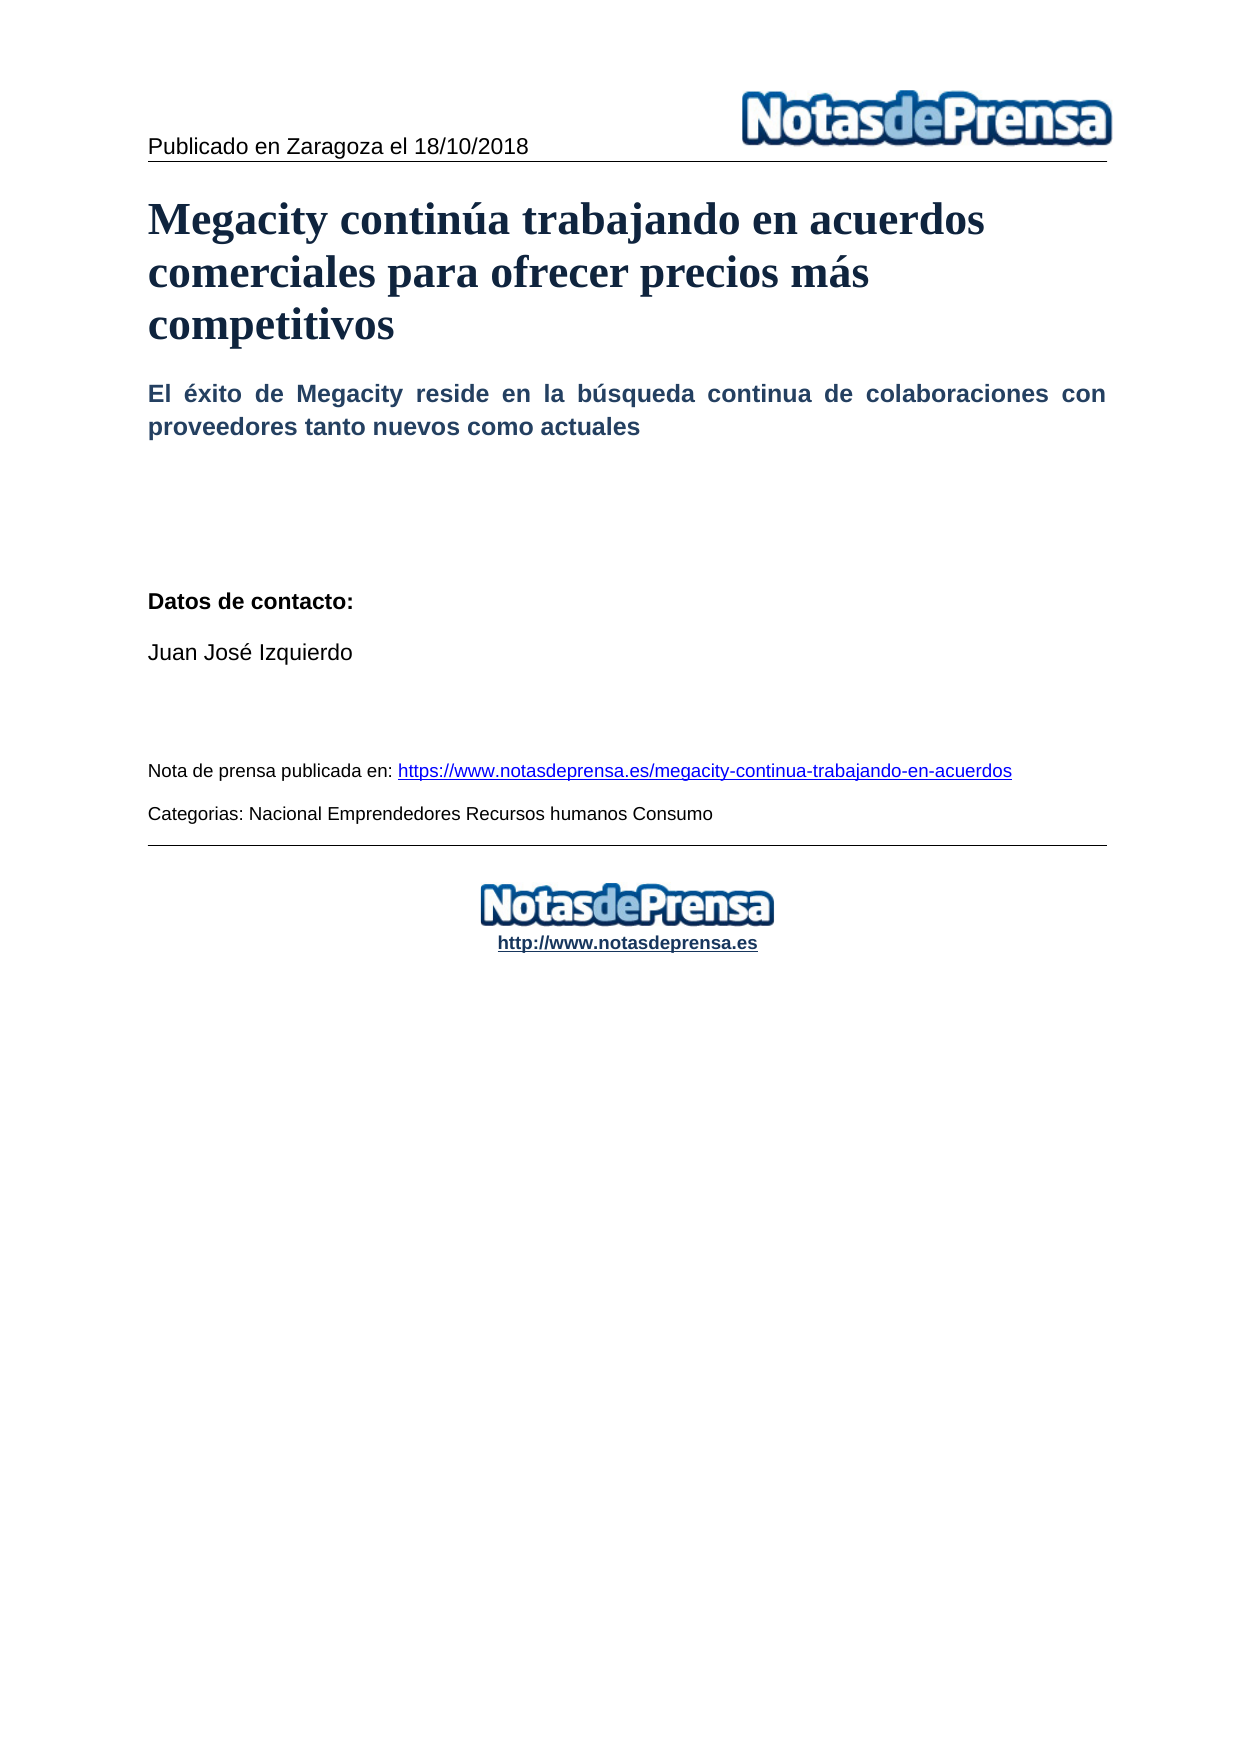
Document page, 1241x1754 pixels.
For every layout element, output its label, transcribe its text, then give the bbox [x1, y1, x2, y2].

picture [742, 90, 1113, 148]
subtitle Megacity continúa trabajando en acuerdos comerciales para ofrecer precios más competitivos [148, 192, 1107, 350]
text http://www.notasdeprensa.es [148, 932, 1107, 953]
text Publicado en Zaragoza el 18/10/2018 [148, 133, 1107, 161]
text Categorias: Nacional Emprendedores Recursos humanos Consumo [148, 802, 1107, 824]
subtitle El éxito de Megacity reside en la búsqueda continua de colaboraciones con proveedores tanto nuevos como actuales [148, 379, 1107, 441]
text Juan José Izquierdo [148, 639, 1063, 666]
text Nota de prensa publicada en: https://www.notasdeprensa.es/megacity-continua-trabajando-en-acuerdos [148, 760, 1107, 782]
text Datos de contacto: [148, 588, 1107, 614]
picture [480, 882, 775, 928]
